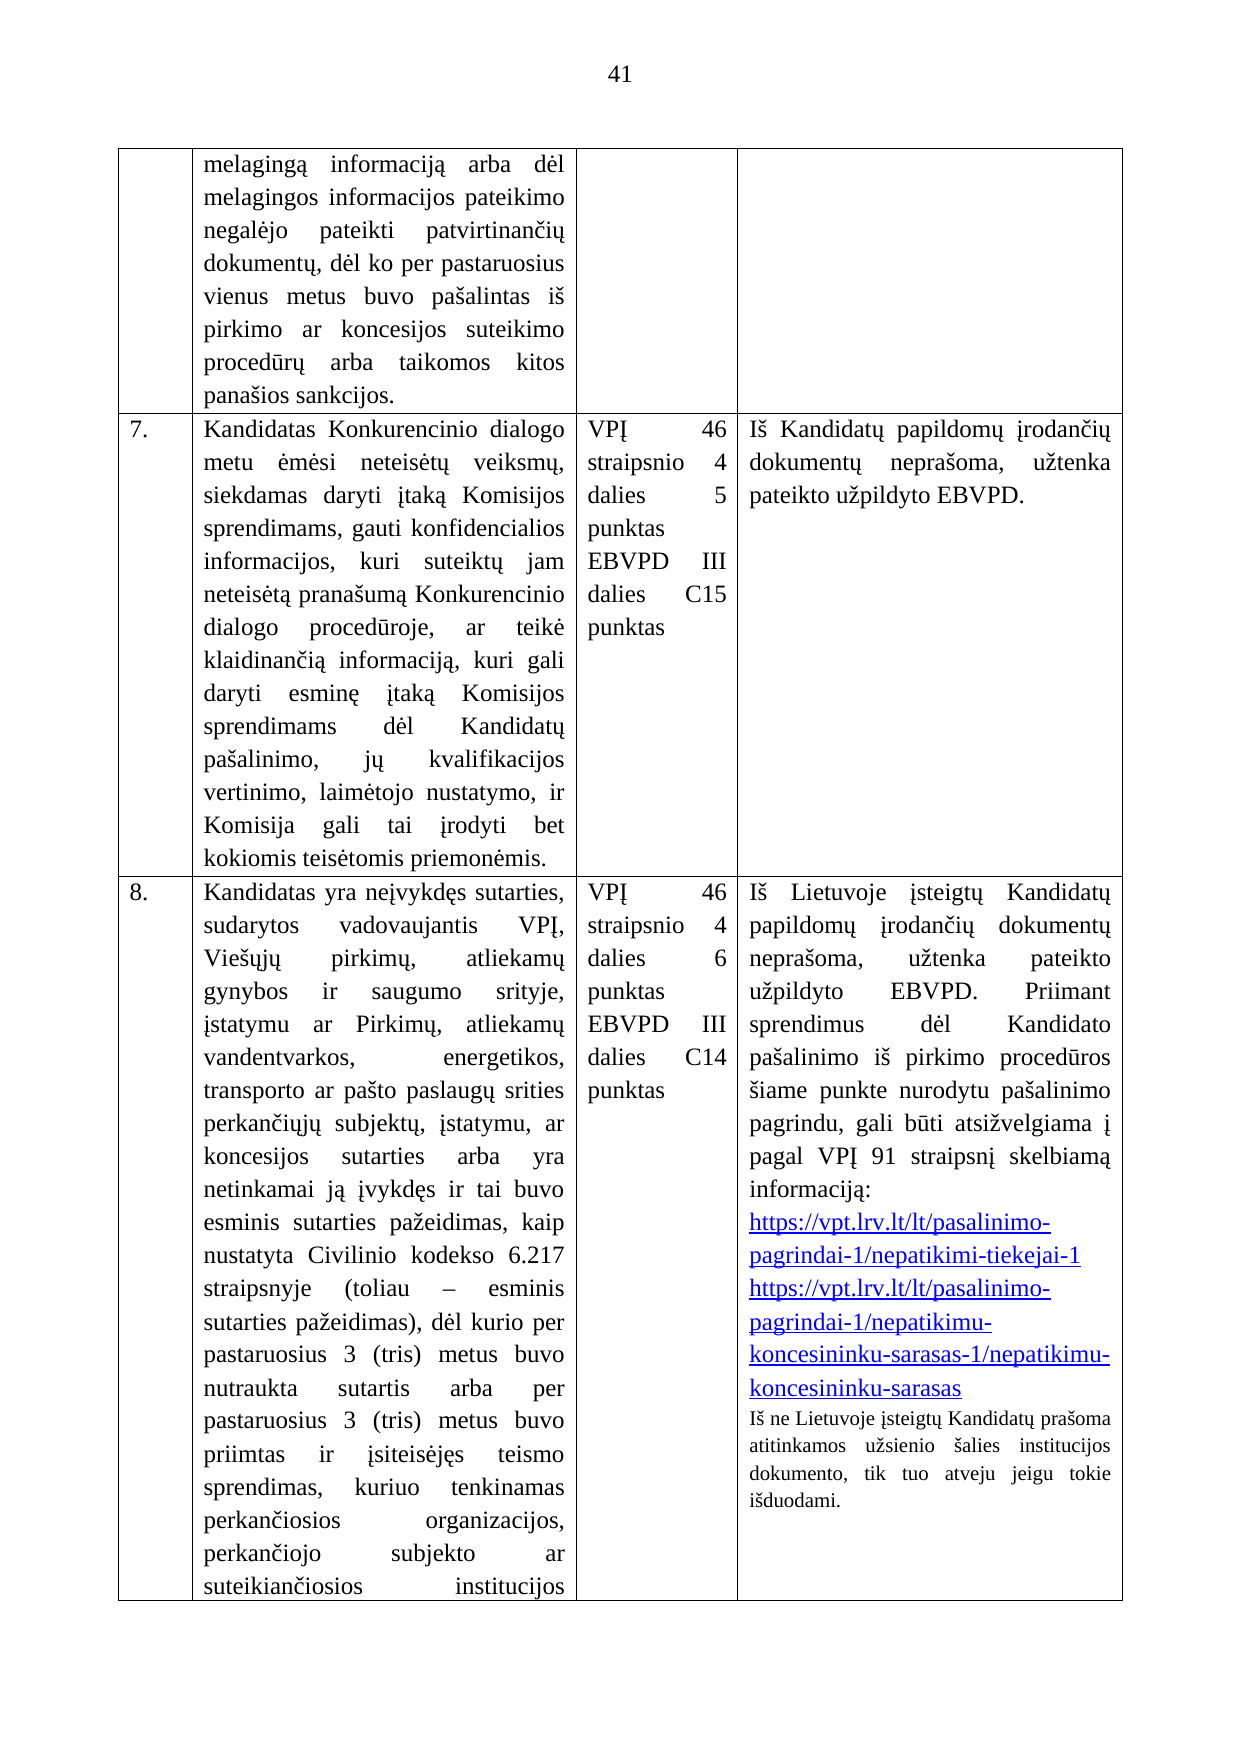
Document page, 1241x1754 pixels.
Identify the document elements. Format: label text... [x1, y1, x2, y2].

table_cell VPĮ 46 straipsnio 4 dalies 5 punktas EBVPD III dalies C15 punktas [577, 414, 737, 876]
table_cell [577, 877, 737, 1599]
table_cell Iš Kandidatų papildomų įrodančių dokumentų neprašoma, užtenka pateikto užpildyto EBVPD. [738, 414, 1122, 876]
table_cell [119, 149, 192, 413]
table_cell [119, 414, 192, 876]
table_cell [193, 877, 576, 1599]
table_cell [119, 877, 192, 1599]
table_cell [738, 149, 1122, 413]
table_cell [193, 149, 576, 413]
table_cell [738, 877, 1122, 1599]
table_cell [577, 149, 737, 413]
table_cell Kandidatas Konkurencinio dialogo metu ėmėsi neteisėtų veiksmų, siekdamas daryti įtaką Komisijos sprendimams, gauti konfidencialios informacijos, kuri suteiktų jam neteisėtą pranašumą Konkurencinio dialogo procedūroje, ar teikė klaidinančią informaciją, kuri gali daryti esminę įtaką Komisijos sprendimams dėl Kandidatų pašalinimo, jų kvalifikacijos vertinimo, laimėtojo nustatymo, ir Komisija gali tai įrodyti bet kokiomis teisėtomis priemonėmis. [193, 414, 576, 876]
